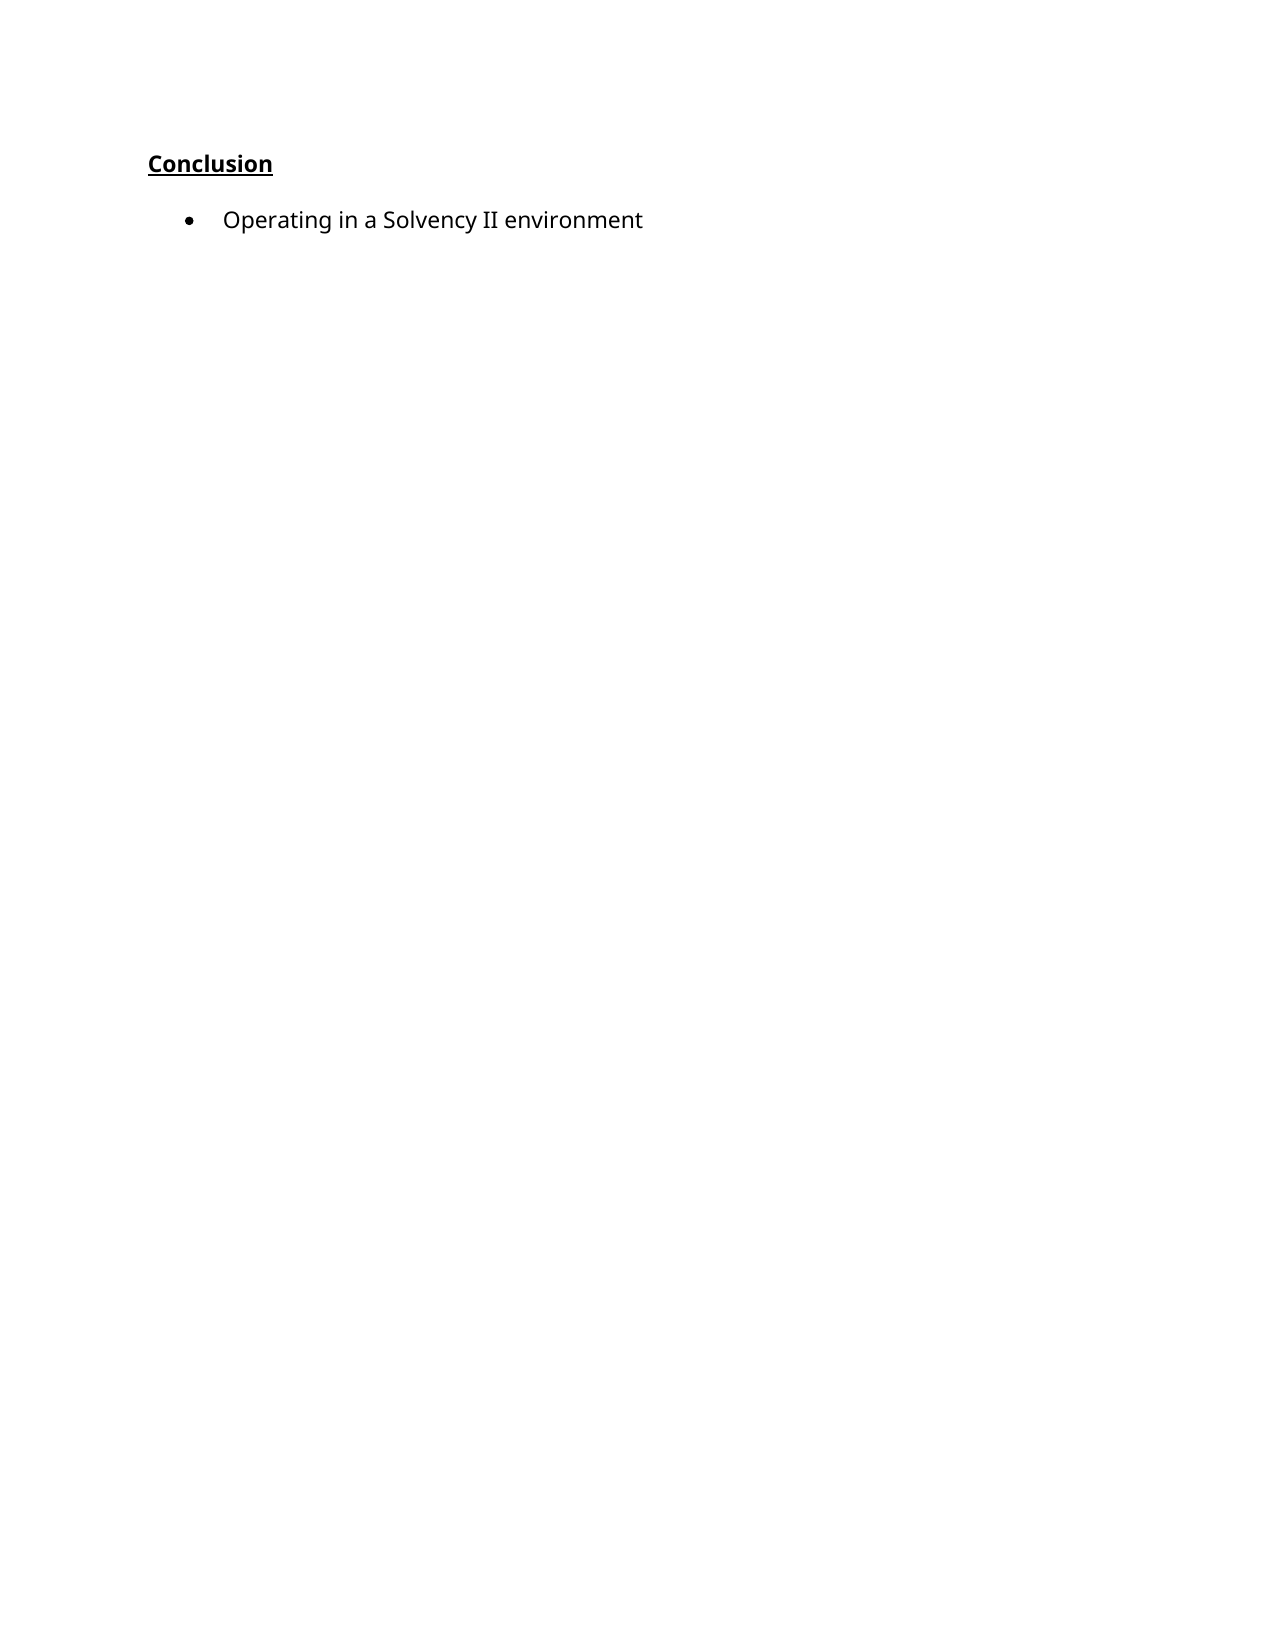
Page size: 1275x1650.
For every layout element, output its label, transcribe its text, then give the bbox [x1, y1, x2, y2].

list Operating in a Solvency II environment [185, 204, 1127, 236]
text Conclusion [148, 148, 1127, 179]
